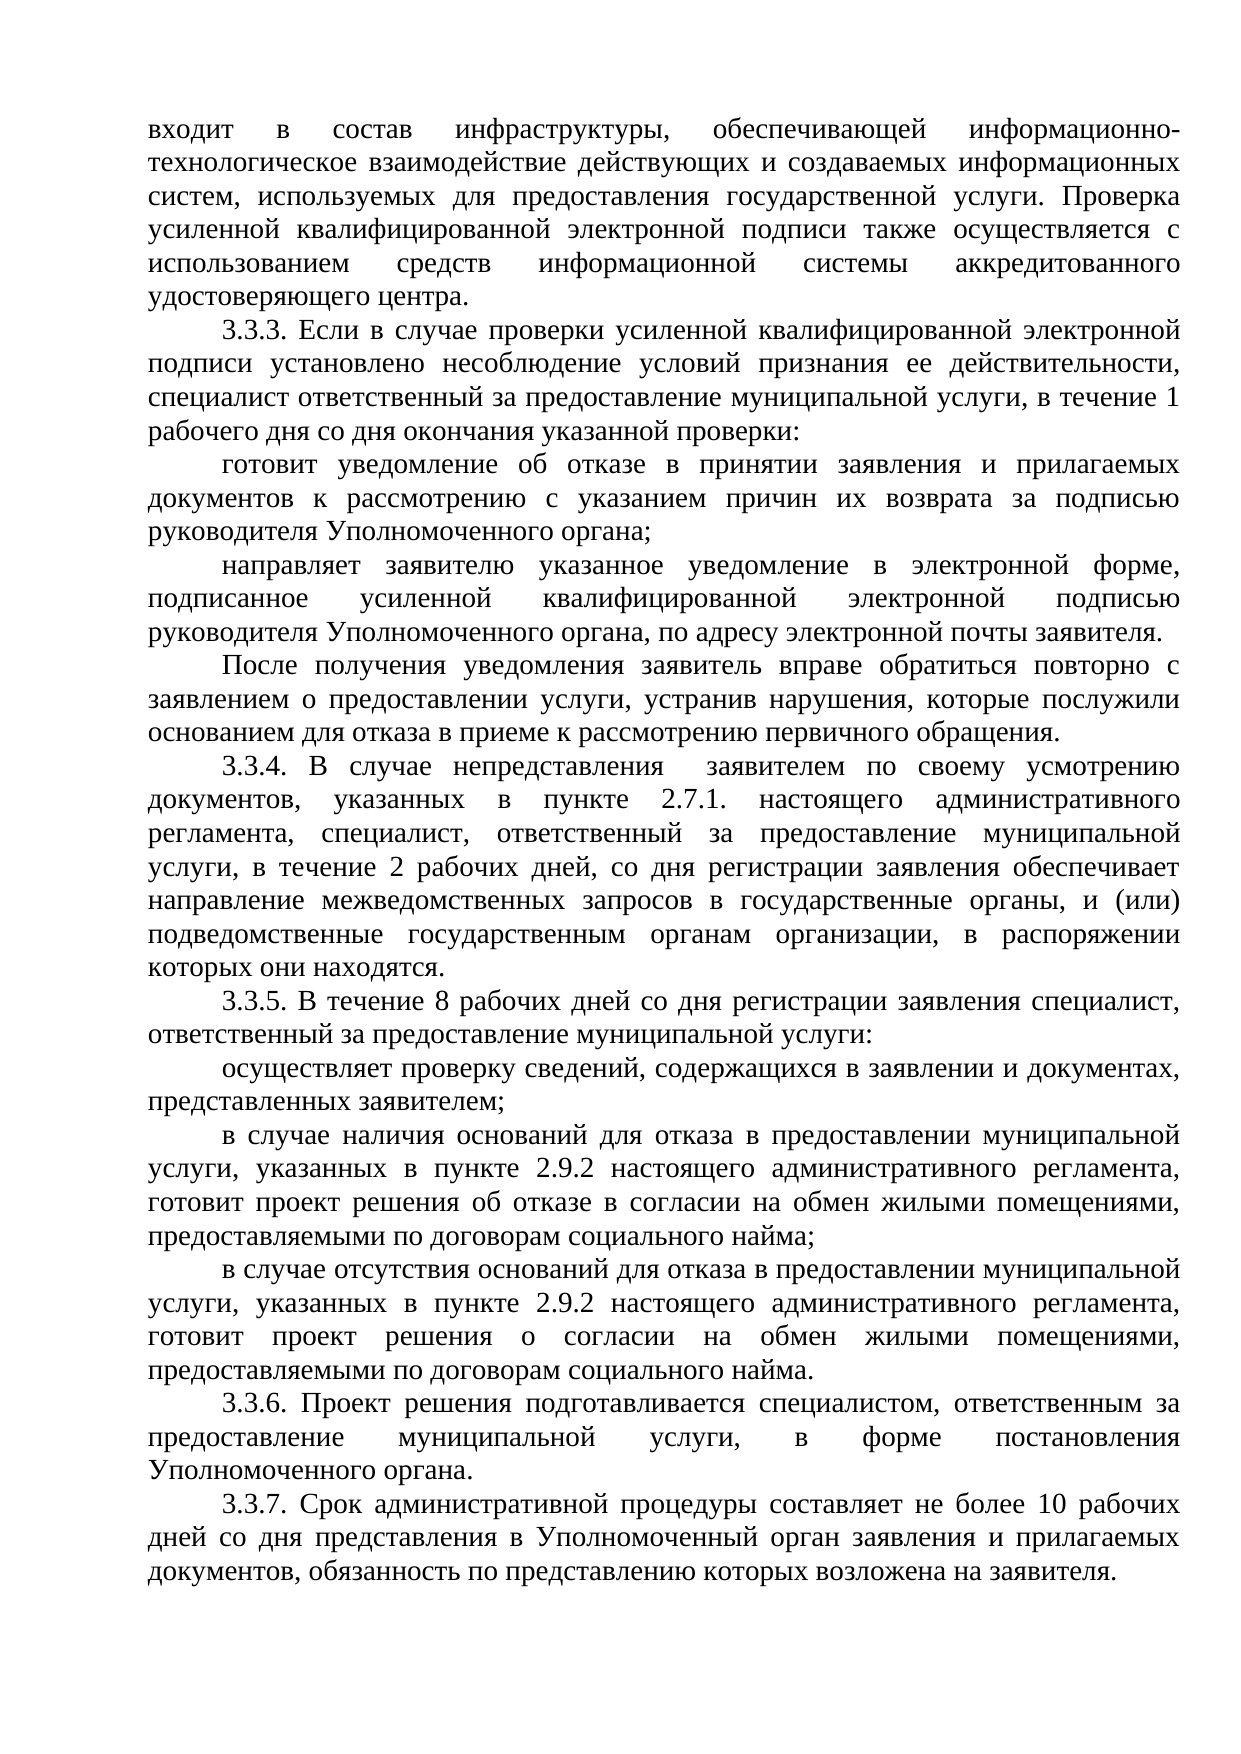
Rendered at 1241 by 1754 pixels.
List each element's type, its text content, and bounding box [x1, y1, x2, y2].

text 3.3.7. Срок административной процедуры составляет не более 10 рабочих дней со дня представления в Уполномоченный орган заявления и прилагаемых документов, обязанность по представлению которых возложена на заявителя. [148, 1486, 1181, 1587]
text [148, 111, 1181, 312]
text в случае наличия оснований для отказа в предоставлении муниципальной услуги, указанных в пункте 2.9.2 настоящего административного регламента, готовит проект решения об отказе в согласии на обмен жилыми помещениями, предоставляемыми по договорам социального найма; [148, 1117, 1181, 1251]
text осуществляет проверку сведений, содержащихся в заявлении и документах, представленных заявителем; [148, 1050, 1181, 1117]
text 3.3.6. Проект решения подготавливается специалистом, ответственным за предоставление муниципальной услуги, в форме постановления Уполномоченного органа. [148, 1385, 1181, 1486]
text 3.3.3. Если в случае проверки усиленной квалифицированной электронной подписи установлено несоблюдение условий признания ее действительности, специалист ответственный за предоставление муниципальной услуги, в течение 1 рабочего дня со дня окончания указанной проверки: [148, 312, 1181, 446]
text После получения уведомления заявитель вправе обратиться повторно с заявлением о предоставлении услуги, устранив нарушения, которые послужили основанием для отказа в приеме к рассмотрению первичного обращения. [148, 647, 1181, 748]
text готовит уведомление об отказе в принятии заявления и прилагаемых документов к рассмотрению с указанием причин их возврата за подписью руководителя Уполномоченного органа; [148, 446, 1181, 547]
text 3.3.5. В течение 8 рабочих дней со дня регистрации заявления специалист, ответственный за предоставление муниципальной услуги: [148, 983, 1181, 1050]
text направляет заявителю указанное уведомление в электронной форме, подписанное усиленной квалифицированной электронной подписью руководителя Уполномоченного органа, по адресу электронной почты заявителя. [148, 547, 1181, 647]
text в случае отсутствия оснований для отказа в предоставлении муниципальной услуги, указанных в пункте 2.9.2 настоящего административного регламента, готовит проект решения о согласии на обмен жилыми помещениями, предоставляемыми по договорам социального найма. [148, 1251, 1181, 1385]
text 3.3.4. В случае непредставления заявителем по своему усмотрению документов, указанных в пункте 2.7.1. настоящего административного регламента, специалист, ответственный за предоставление муниципальной услуги, в течение 2 рабочих дней, со дня регистрации заявления обеспечивает направление межведомственных запросов в государственные органы, и (или) подведомственные государственным органам организации, в распоряжении которых они находятся. [148, 748, 1181, 983]
